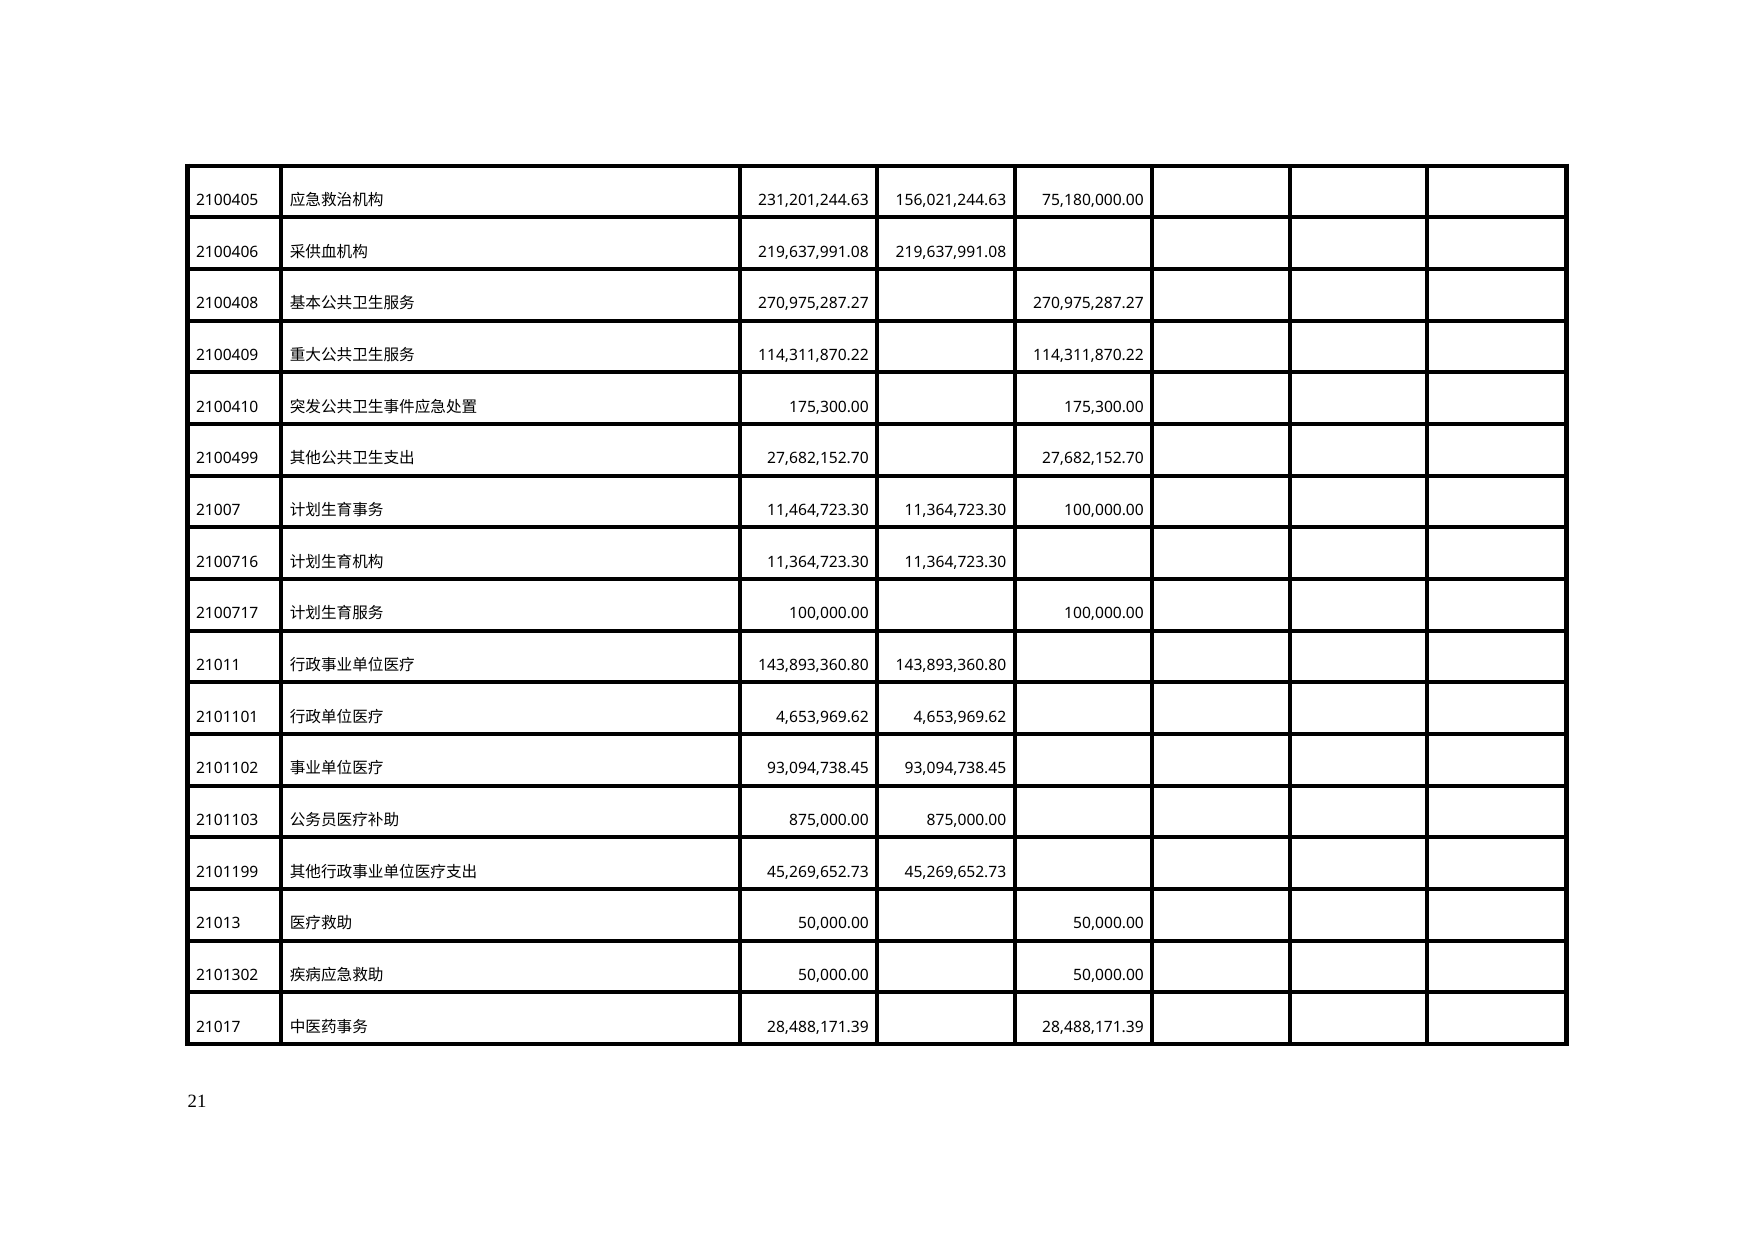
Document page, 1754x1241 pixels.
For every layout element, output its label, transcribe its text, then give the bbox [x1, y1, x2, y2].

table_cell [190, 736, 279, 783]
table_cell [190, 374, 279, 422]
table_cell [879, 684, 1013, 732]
table_cell 2100405 [190, 168, 279, 215]
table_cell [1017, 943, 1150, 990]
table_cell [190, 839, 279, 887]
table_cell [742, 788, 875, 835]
table_cell 219,637,991.08 [742, 219, 875, 267]
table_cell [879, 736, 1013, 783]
table_cell [1429, 219, 1564, 267]
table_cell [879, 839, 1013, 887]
table_cell 156,021,244.63 [879, 168, 1013, 215]
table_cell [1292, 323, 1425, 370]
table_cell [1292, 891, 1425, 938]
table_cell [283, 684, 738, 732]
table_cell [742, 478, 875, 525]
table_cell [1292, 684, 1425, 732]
table_cell [1429, 168, 1564, 215]
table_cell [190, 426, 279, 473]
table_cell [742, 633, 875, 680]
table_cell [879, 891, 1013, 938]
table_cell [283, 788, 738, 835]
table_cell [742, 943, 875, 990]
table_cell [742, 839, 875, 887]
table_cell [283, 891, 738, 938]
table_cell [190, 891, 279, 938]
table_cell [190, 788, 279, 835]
table_cell 231,201,244.63 [742, 168, 875, 215]
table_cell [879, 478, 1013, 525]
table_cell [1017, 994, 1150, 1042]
table_cell [1154, 271, 1288, 318]
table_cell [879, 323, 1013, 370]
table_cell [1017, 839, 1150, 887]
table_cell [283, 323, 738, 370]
table_cell [1154, 219, 1288, 267]
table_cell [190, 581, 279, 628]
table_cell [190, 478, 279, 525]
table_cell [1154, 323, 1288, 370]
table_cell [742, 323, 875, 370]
table_cell 75,180,000.00 [1017, 168, 1150, 215]
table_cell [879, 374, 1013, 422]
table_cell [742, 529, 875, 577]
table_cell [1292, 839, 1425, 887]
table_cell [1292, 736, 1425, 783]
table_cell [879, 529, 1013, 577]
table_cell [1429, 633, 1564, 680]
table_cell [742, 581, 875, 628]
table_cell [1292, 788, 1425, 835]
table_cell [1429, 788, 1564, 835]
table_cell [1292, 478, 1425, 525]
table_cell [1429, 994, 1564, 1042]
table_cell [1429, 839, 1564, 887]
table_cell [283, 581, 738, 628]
table_cell 219,637,991.08 [879, 219, 1013, 267]
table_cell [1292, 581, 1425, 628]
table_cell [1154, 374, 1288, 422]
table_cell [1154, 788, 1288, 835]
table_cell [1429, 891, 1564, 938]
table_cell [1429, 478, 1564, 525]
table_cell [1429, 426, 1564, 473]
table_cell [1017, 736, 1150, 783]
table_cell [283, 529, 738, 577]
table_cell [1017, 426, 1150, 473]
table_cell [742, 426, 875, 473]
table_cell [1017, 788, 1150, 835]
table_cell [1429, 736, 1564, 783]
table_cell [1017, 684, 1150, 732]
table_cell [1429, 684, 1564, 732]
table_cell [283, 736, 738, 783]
table_cell 基本公共卫生服务 [283, 271, 738, 318]
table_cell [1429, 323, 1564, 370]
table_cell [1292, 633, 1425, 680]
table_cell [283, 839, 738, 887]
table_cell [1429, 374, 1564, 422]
table_cell [879, 271, 1013, 318]
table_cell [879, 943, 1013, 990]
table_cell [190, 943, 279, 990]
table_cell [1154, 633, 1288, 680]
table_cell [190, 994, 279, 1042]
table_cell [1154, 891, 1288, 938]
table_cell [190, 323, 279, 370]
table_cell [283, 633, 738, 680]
table_cell 采供血机构 [283, 219, 738, 267]
table_cell [1292, 271, 1425, 318]
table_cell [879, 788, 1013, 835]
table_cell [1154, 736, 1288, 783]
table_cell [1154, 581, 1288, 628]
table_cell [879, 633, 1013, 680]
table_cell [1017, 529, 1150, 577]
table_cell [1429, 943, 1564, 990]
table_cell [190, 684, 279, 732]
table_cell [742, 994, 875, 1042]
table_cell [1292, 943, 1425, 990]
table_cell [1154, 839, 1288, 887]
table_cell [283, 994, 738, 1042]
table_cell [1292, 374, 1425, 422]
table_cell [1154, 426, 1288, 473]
table_cell 2100406 [190, 219, 279, 267]
table_cell 2100408 [190, 271, 279, 318]
table_cell [1292, 219, 1425, 267]
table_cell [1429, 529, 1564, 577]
table_cell 270,975,287.27 [742, 271, 875, 318]
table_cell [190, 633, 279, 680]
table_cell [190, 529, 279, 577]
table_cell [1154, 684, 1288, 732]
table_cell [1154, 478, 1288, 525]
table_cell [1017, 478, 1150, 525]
table_cell [1154, 168, 1288, 215]
table_cell 270,975,287.27 [1017, 271, 1150, 318]
table_cell [1017, 219, 1150, 267]
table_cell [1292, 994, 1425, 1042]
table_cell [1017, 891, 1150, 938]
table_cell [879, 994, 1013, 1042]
table_cell [1429, 271, 1564, 318]
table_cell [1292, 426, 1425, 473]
table_cell [1292, 168, 1425, 215]
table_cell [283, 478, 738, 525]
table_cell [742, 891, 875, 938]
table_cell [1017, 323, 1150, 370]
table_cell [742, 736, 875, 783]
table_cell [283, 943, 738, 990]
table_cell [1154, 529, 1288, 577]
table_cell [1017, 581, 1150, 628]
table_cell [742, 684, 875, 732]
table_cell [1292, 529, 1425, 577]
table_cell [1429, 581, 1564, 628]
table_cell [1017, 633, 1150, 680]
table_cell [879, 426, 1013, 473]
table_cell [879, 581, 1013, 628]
table_cell 应急救治机构 [283, 168, 738, 215]
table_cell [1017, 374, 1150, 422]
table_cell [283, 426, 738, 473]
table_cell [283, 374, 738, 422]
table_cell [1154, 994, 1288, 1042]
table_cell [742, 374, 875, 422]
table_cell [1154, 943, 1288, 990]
